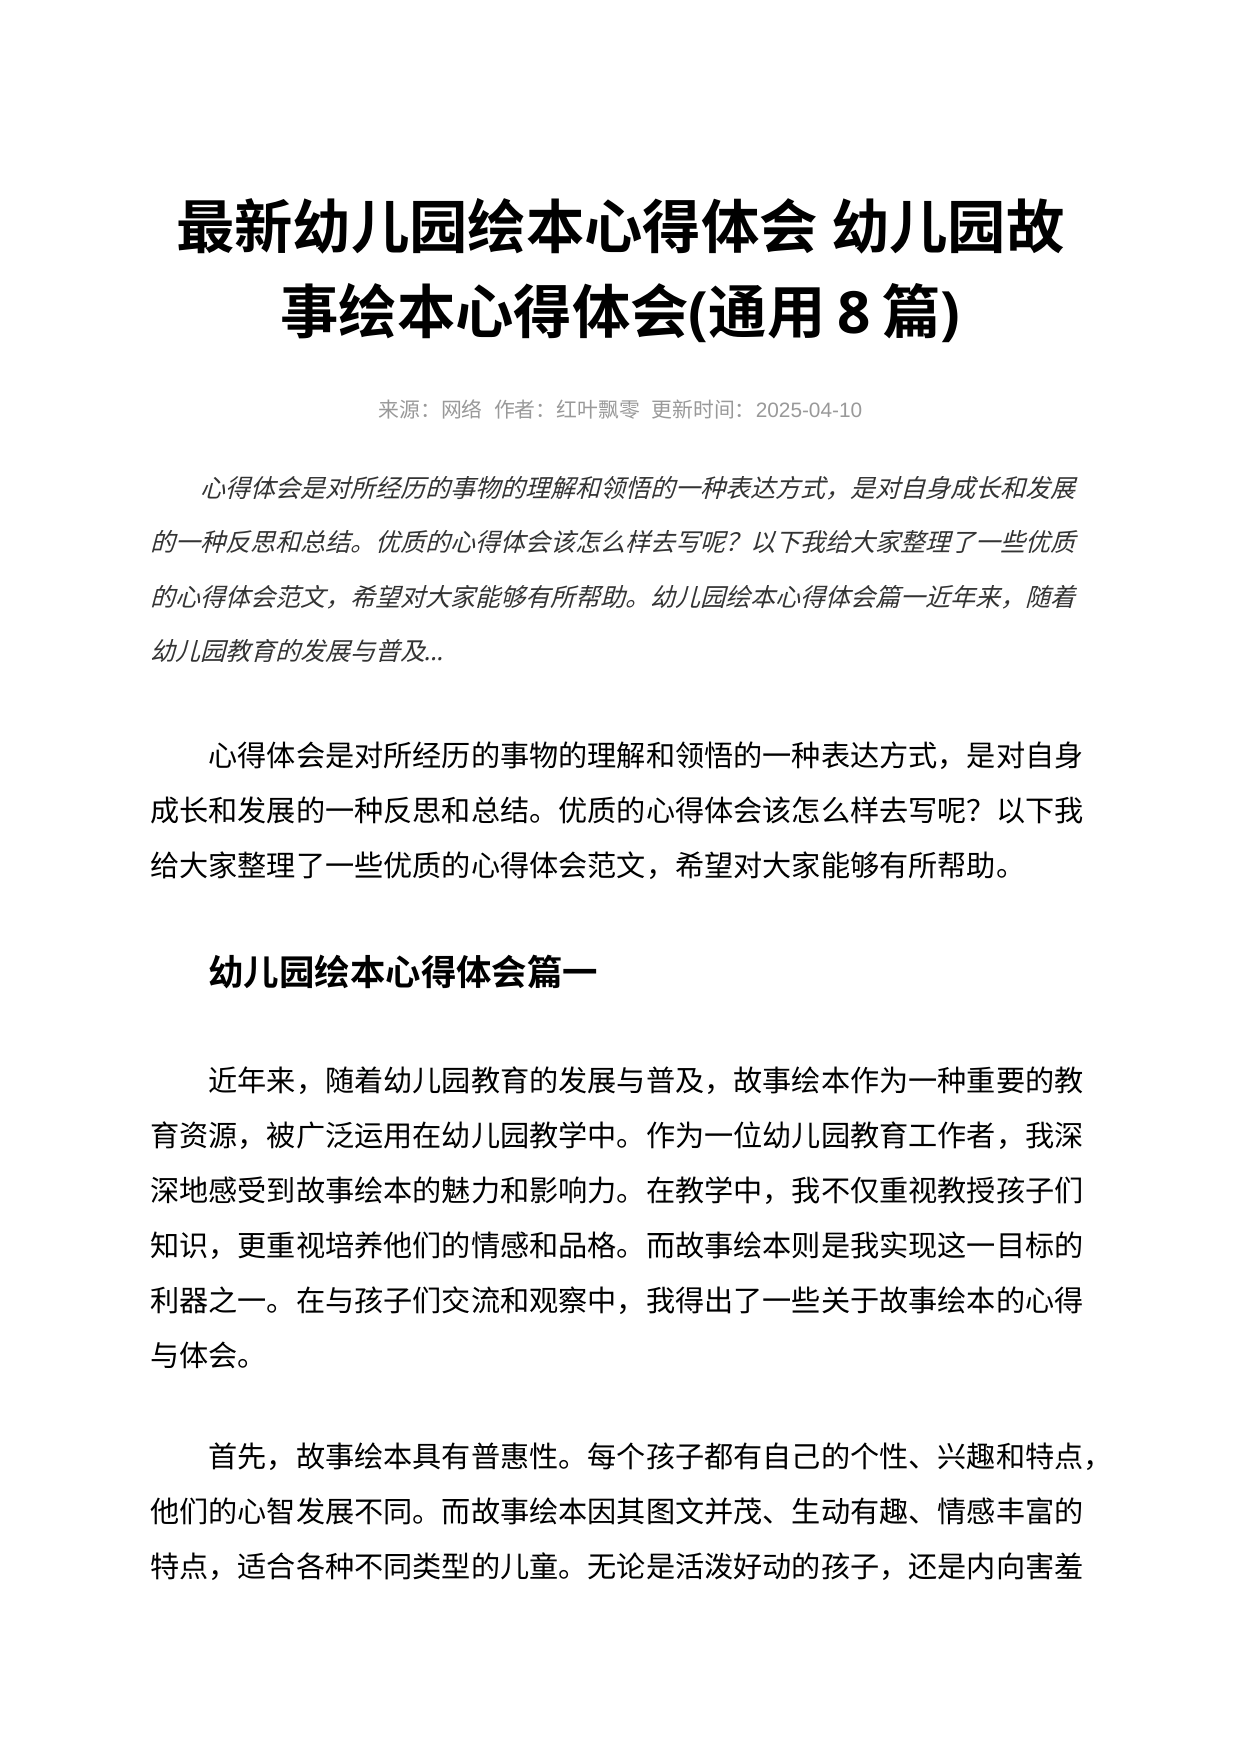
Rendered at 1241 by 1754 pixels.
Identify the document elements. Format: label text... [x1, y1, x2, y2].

text 幼儿园绘本心得体会篇一 [150, 944, 1090, 995]
text 心得体会是对所经历的事物的理解和领悟的一种表达方式，是对自身成长和发展的一种反思和总结。优质的心得体会该怎么样去写呢？以下我给大家整理了一些优质的心得体会范文，希望对大家能够有所帮助。 [150, 733, 1090, 885]
text 来源：网络 作者：红叶飘零 更新时间：2025-04-10 [150, 397, 1090, 421]
subtitle 最新幼儿园绘本心得体会 幼儿园故事绘本心得体会(通用8篇) [150, 181, 1090, 351]
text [150, 1434, 1090, 1586]
text 近年来，随着幼儿园教育的发展与普及，故事绘本作为一种重要的教育资源，被广泛运用在幼儿园教学中。作为一位幼儿园教育工作者，我深深地感受到故事绘本的魅力和影响力。在教学中，我不仅重视教授孩子们知识，更重视培养他们的情感和品格。而故事绘本则是我实现这一目标的利器之一。在与孩子们交流和观察中，我得出了一些关于故事绘本的心得与体会。 [150, 1058, 1090, 1374]
text 心得体会是对所经历的事物的理解和领悟的一种表达方式，是对自身成长和发展的一种反思和总结。优质的心得体会该怎么样去写呢？以下我给大家整理了一些优质的心得体会范文，希望对大家能够有所帮助。幼儿园绘本心得体会篇一近年来，随着幼儿园教育的发展与普及... [150, 468, 1090, 668]
